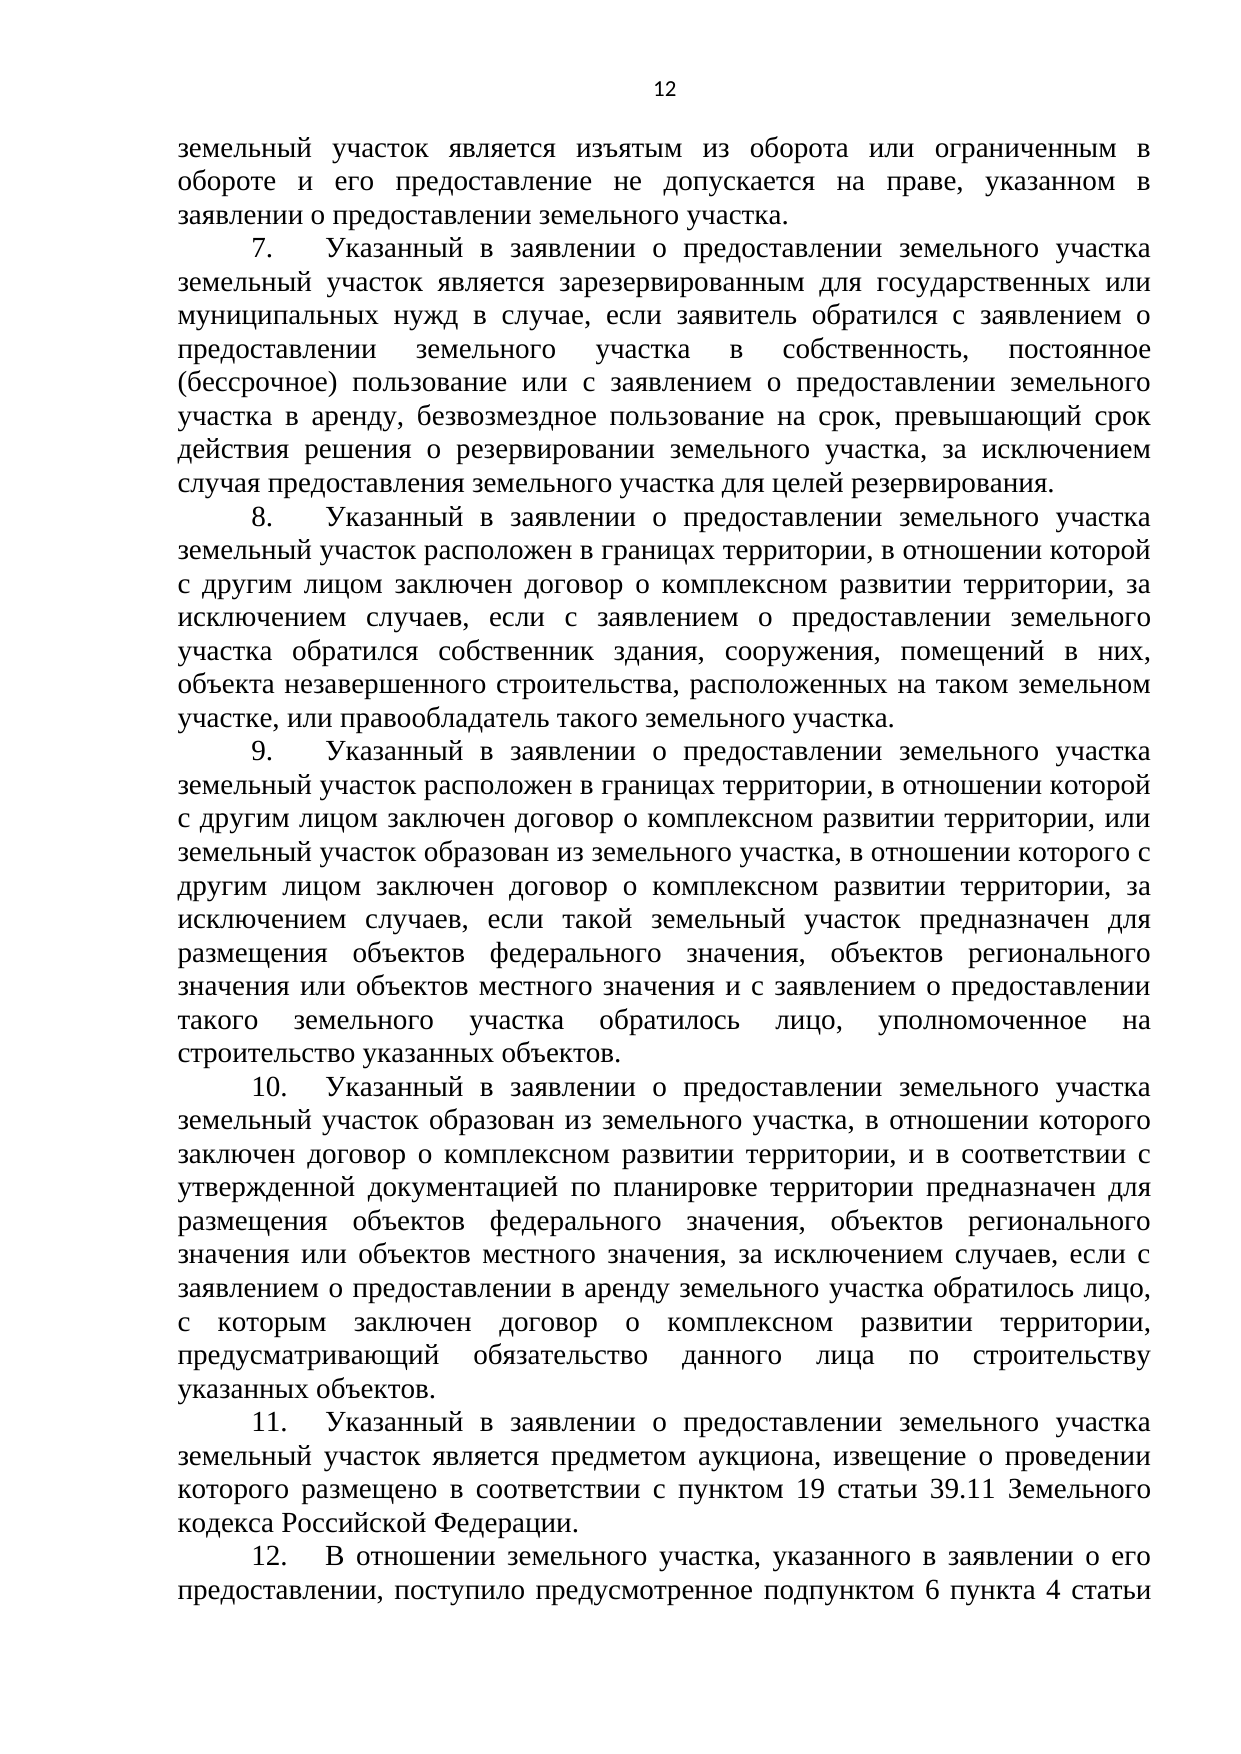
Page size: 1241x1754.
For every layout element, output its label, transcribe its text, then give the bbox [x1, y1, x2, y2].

list Указанный в заявлении о предоставлении земельного участка земельный участок расположен в границах территории, в отношении которой с другим лицом заключен договор о комплексном развитии территории, за исключением случаев, если с заявлением о предоставлении земельного участка обратился собственник здания, сооружения, помещений в них, объекта незавершенного строительства, расположенных на таком земельном участке, или правообладатель такого земельного участка. [177, 499, 1152, 733]
list Указанный в заявлении о предоставлении земельного участка земельный участок расположен в границах территории, в отношении которой с другим лицом заключен договор о комплексном развитии территории, или земельный участок образован из земельного участка, в отношении которого с другим лицом заключен договор о комплексном развитии территории, за исключением случаев, если такой земельный участок предназначен для размещения объектов федерального значения, объектов регионального значения или объектов местного значения и с заявлением о предоставлении такого земельного участка обратилось лицо, уполномоченное на строительство указанных объектов. [177, 733, 1152, 1069]
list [177, 130, 1152, 230]
list Указанный в заявлении о предоставлении земельного участка земельный участок является зарезервированным для государственных или муниципальных нужд в случае, если заявитель обратился с заявлением о предоставлении земельного участка в собственность, постоянное (бессрочное) пользование или с заявлением о предоставлении земельного участка в аренду, безвозмездное пользование на срок, превышающий срок действия решения о резервировании земельного участка, за исключением случая предоставления земельного участка для целей резервирования. [177, 230, 1152, 499]
list Указанный в заявлении о предоставлении земельного участка земельный участок образован из земельного участка, в отношении которого заключен договор о комплексном развитии территории, и в соответствии с утвержденной документацией по планировке территории предназначен для размещения объектов федерального значения, объектов регионального значения или объектов местного значения, за исключением случаев, если с заявлением о предоставлении в аренду земельного участка обратилось лицо, с которым заключен договор о комплексном развитии территории, предусматривающий обязательство данного лица по строительству указанных объектов. [177, 1069, 1152, 1404]
list Указанный в заявлении о предоставлении земельного участка земельный участок является предметом аукциона, извещение о проведении которого размещено в соответствии с пунктом 19 статьи 39.11 Земельного кодекса Российской Федерации. [177, 1404, 1152, 1538]
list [177, 1538, 1152, 1606]
